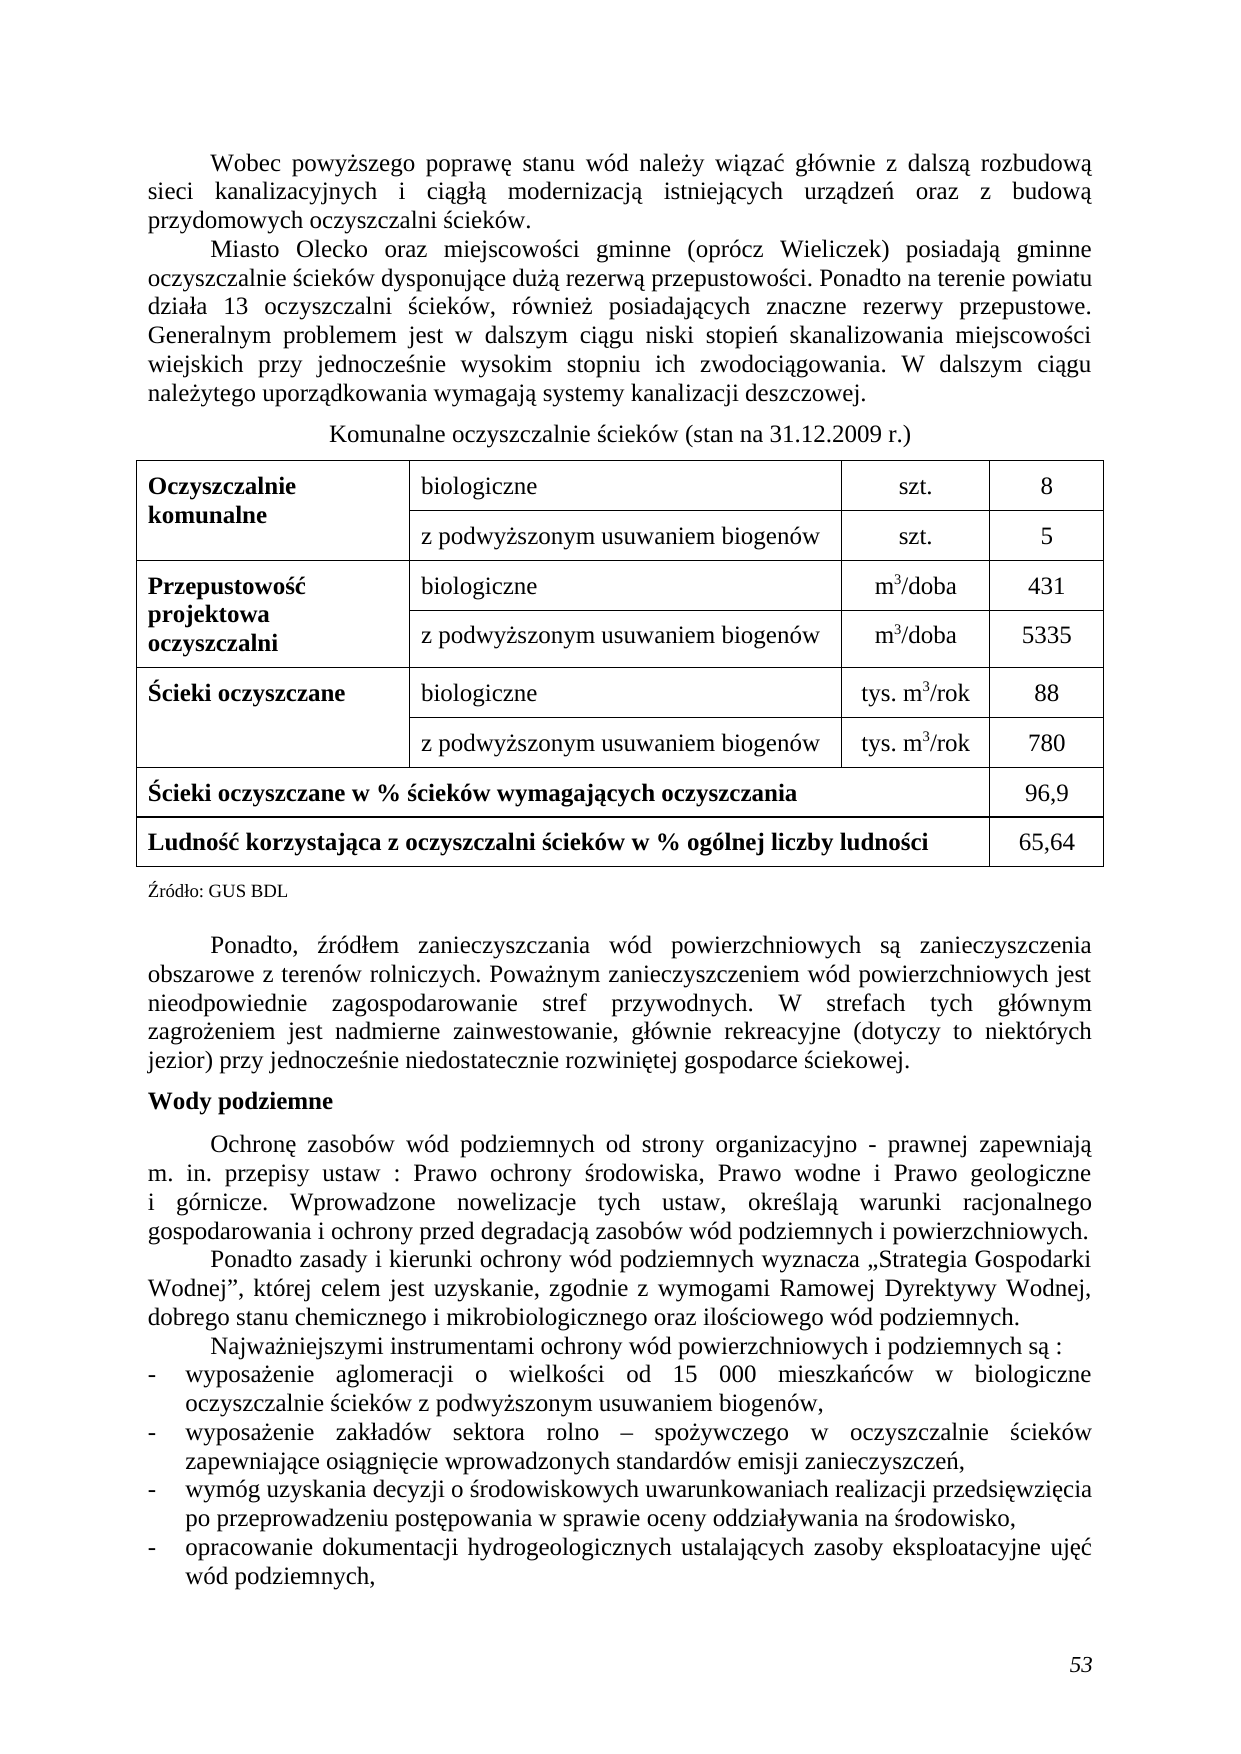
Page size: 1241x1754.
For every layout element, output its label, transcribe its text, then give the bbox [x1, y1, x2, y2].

table_cell z podwyższonym usuwaniem biogenów [410, 718, 841, 767]
text Ponadto, źródłem zanieczyszczania wód powierzchniowych są zanieczyszczenia obszarowe z terenów rolniczych. Poważnym zanieczyszczeniem wód powierzchniowych jest nieodpowiednie zagospodarowanie stref przywodnych. W strefach tych głównym zagrożeniem jest nadmierne zainwestowanie, głównie rekreacyjne (dotyczy to niektórych jezior) przy jednocześnie niedostatecznie rozwiniętej gospodarce ściekowej. [148, 930, 1092, 1074]
text - wyposażenie zakładów sektora rolno – spożywczego w oczyszczalnie ścieków zapewniające osiągnięcie wprowadzonych standardów emisji zanieczyszczeń, [148, 1417, 1092, 1474]
table_cell szt. [842, 511, 989, 560]
table_cell biologiczne [410, 561, 841, 609]
table_header biologiczne [410, 461, 841, 510]
text Komunalne oczyszczalnie ścieków (stan na 31.12.2009 r.) [148, 419, 1092, 448]
table_cell 5 [990, 511, 1103, 560]
table_header Oczyszczalnie komunalne [137, 461, 409, 560]
table_cell 780 [990, 718, 1103, 767]
table_cell 88 [990, 668, 1103, 717]
table_cell biologiczne [410, 668, 841, 717]
table_cell tys. m3/rok [842, 668, 989, 717]
table_cell 431 [990, 561, 1103, 609]
table_cell Przepustowość projektowa oczyszczalni [137, 561, 409, 667]
table_cell m3/doba [842, 561, 989, 609]
table_cell tys. m3/rok [842, 718, 989, 767]
table_cell Ścieki oczyszczane w % ścieków wymagających oczyszczania [137, 768, 989, 816]
text Ochronę zasobów wód podziemnych od strony organizacyjno - prawnej zapewniają m. in. przepisy ustaw : Prawo ochrony środowiska, Prawo wodne i Prawo geologiczne i górnicze. Wprowadzone nowelizacje tych ustaw, określają warunki racjonalnego gospodarowania i ochrony przed degradacją zasobów wód podziemnych i powierzchniowych. [148, 1129, 1092, 1244]
table_cell Ludność korzystająca z oczyszczalni ścieków w % ogólnej liczby ludności [137, 818, 989, 866]
text Ponadto zasady i kierunki ochrony wód podziemnych wyznacza „Strategia Gospodarki Wodnej”, której celem jest uzyskanie, zgodnie z wymogami Ramowej Dyrektywy Wodnej, dobrego stanu chemicznego i mikrobiologicznego oraz ilościowego wód podziemnych. [148, 1244, 1092, 1331]
table_cell Ścieki oczyszczane [137, 668, 409, 767]
table_cell 65,64 [990, 818, 1103, 866]
table_cell 96,9 [990, 768, 1103, 816]
text - wyposażenie aglomeracji o wielkości od 15 000 mieszkańców w biologiczne oczyszczalnie ścieków z podwyższonym usuwaniem biogenów, [148, 1359, 1092, 1417]
text - wymóg uzyskania decyzji o środowiskowych uwarunkowaniach realizacji przedsięwzięcia po przeprowadzeniu postępowania w sprawie oceny oddziaływania na środowisko, [148, 1474, 1092, 1532]
table_cell z podwyższonym usuwaniem biogenów [410, 611, 841, 667]
text Najważniejszymi instrumentami ochrony wód powierzchniowych i podziemnych są : [148, 1331, 1092, 1359]
table_header szt. [842, 461, 989, 510]
text Wobec powyższego poprawę stanu wód należy wiązać głównie z dalszą rozbudową sieci kanalizacyjnych i ciągłą modernizacją istniejących urządzeń oraz z budową przydomowych oczyszczalni ścieków. [148, 148, 1092, 234]
table_cell z podwyższonym usuwaniem biogenów [410, 511, 841, 560]
text Miasto Olecko oraz miejscowości gminne (oprócz Wieliczek) posiadają gminne oczyszczalnie ścieków dysponujące dużą rezerwą przepustowości. Ponadto na terenie powiatu działa 13 oczyszczalni ścieków, również posiadających znaczne rezerwy przepustowe. Generalnym problemem jest w dalszym ciągu niski stopień skanalizowania miejscowości wiejskich przy jednocześnie wysokim stopniu ich zwodociągowania. W dalszym ciągu należytego uporządkowania wymagają systemy kanalizacji deszczowej. [148, 234, 1092, 406]
table_cell 5335 [990, 611, 1103, 667]
table_header 8 [990, 461, 1103, 510]
text Wody podziemne [148, 1086, 1092, 1115]
text - opracowanie dokumentacji hydrogeologicznych ustalających zasoby eksploatacyjne ujęć wód podziemnych, [148, 1532, 1092, 1589]
text Źródło: GUS BDL [148, 880, 1092, 901]
table_cell m3/doba [842, 611, 989, 667]
